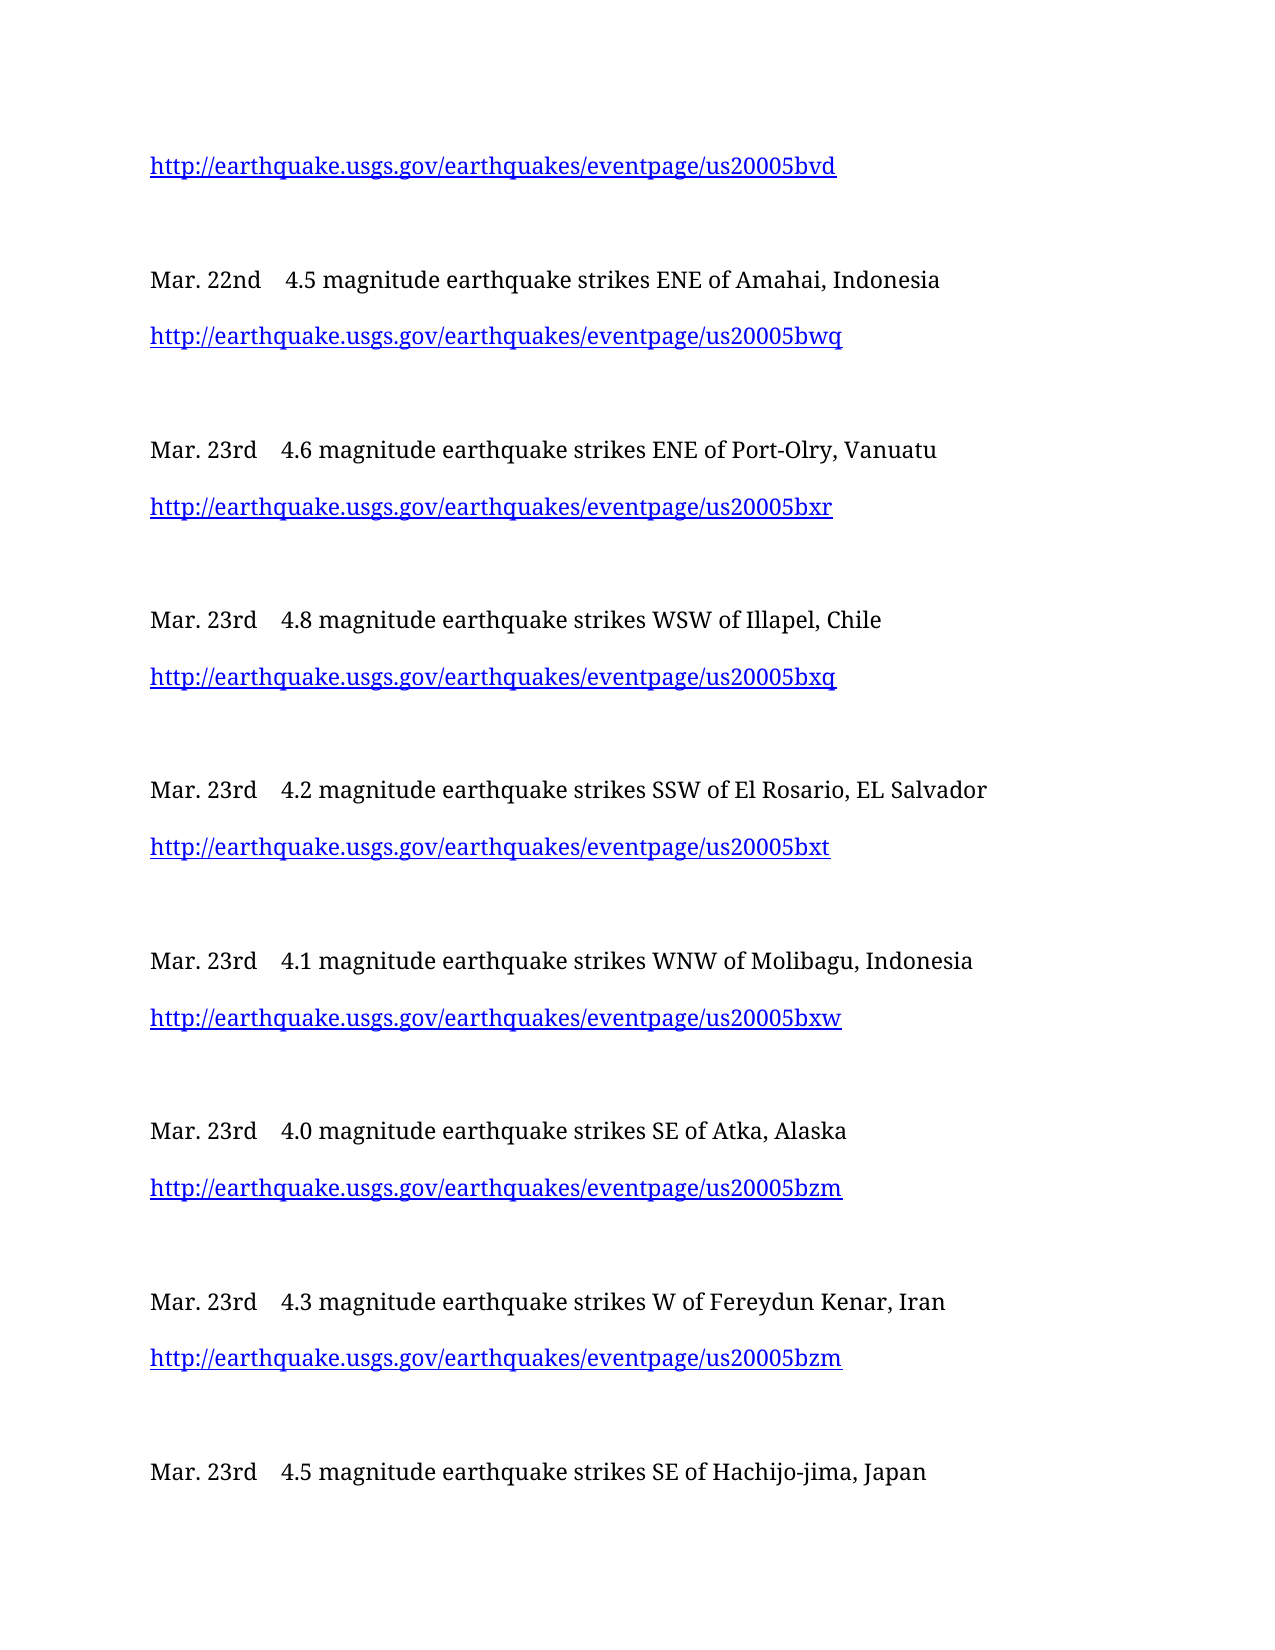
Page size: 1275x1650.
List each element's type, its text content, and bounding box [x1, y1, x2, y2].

text http://earthquake.usgs.gov/earthquakes/eventpage/us20005bvd [150, 150, 1125, 181]
text http://earthquake.usgs.gov/earthquakes/eventpage/us20005bwq [150, 320, 1125, 352]
text http://earthquake.usgs.gov/earthquakes/eventpage/us20005bxw [150, 1002, 1125, 1033]
text Mar. 23rd 4.8 magnitude earthquake strikes WSW of Illapel, Chile [150, 604, 1125, 635]
text Mar. 23rd 4.5 magnitude earthquake strikes SE of Hachijo-jima, Japan [150, 1456, 1125, 1487]
text Mar. 22nd 4.5 magnitude earthquake strikes ENE of Amahai, Indonesia [150, 263, 1125, 295]
text Mar. 23rd 4.2 magnitude earthquake strikes SSW of El Rosario, EL Salvador [150, 774, 1125, 806]
text Mar. 23rd 4.3 magnitude earthquake strikes W of Fereydun Kenar, Iran [150, 1285, 1125, 1317]
text http://earthquake.usgs.gov/earthquakes/eventpage/us20005bxr [150, 491, 1125, 522]
text http://earthquake.usgs.gov/earthquakes/eventpage/us20005bxq [150, 661, 1125, 692]
text Mar. 23rd 4.1 magnitude earthquake strikes WNW of Molibagu, Indonesia [150, 945, 1125, 976]
text Mar. 23rd 4.6 magnitude earthquake strikes ENE of Port-Olry, Vanuatu [150, 434, 1125, 465]
text Mar. 23rd 4.0 magnitude earthquake strikes SE of Atka, Alaska [150, 1115, 1125, 1146]
text http://earthquake.usgs.gov/earthquakes/eventpage/us20005bzm [150, 1172, 1125, 1203]
text http://earthquake.usgs.gov/earthquakes/eventpage/us20005bxt [150, 831, 1125, 862]
text http://earthquake.usgs.gov/earthquakes/eventpage/us20005bzm [150, 1342, 1125, 1373]
